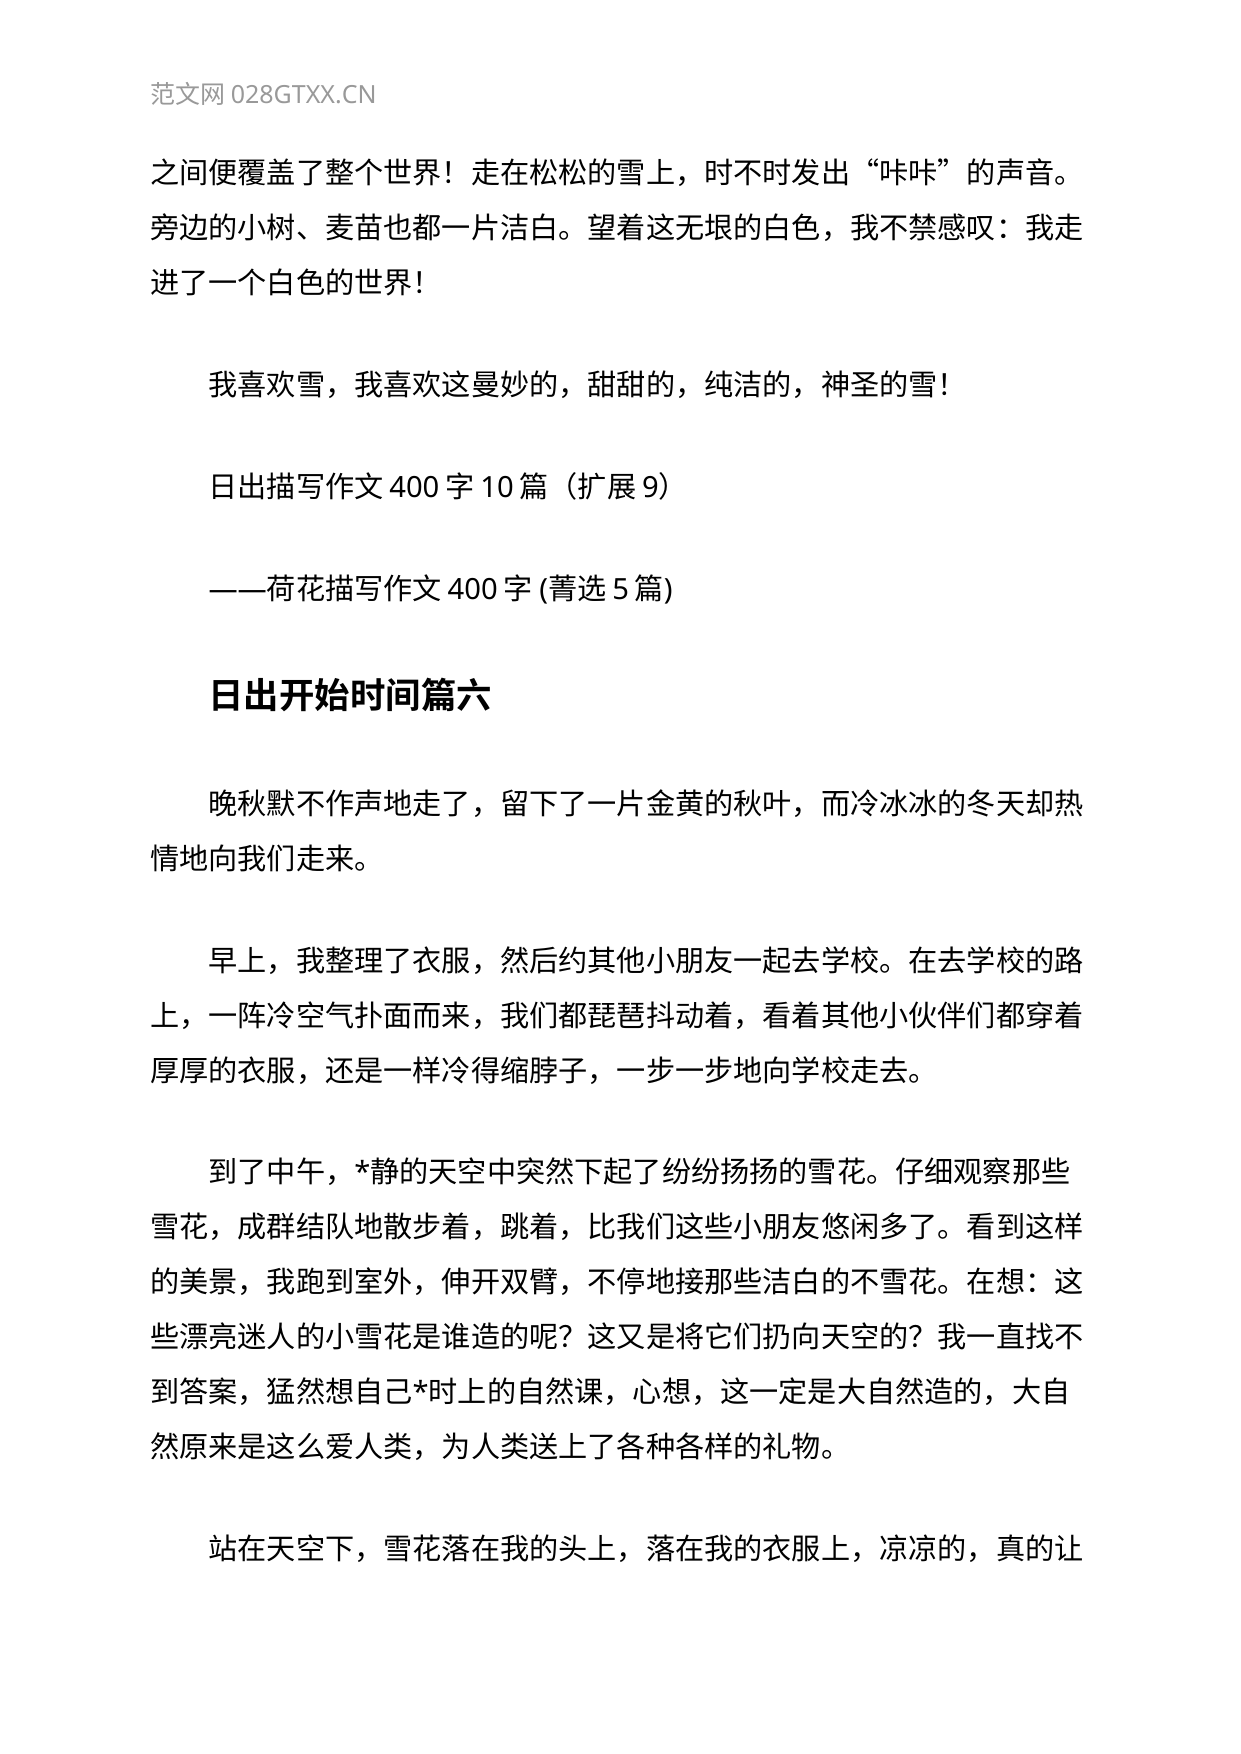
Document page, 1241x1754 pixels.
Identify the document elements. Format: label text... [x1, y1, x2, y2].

text ——荷花描写作文400字 (菁选5篇) [150, 565, 1090, 608]
text 我喜欢雪，我喜欢这曼妙的，甜甜的，纯洁的，神圣的雪！ [150, 362, 1090, 404]
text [150, 1525, 1090, 1568]
text 晚秋默不作声地走了，留下了一片金黄的秋叶，而冷冰冰的冬天却热情地向我们走来。 [150, 781, 1090, 878]
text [150, 150, 1090, 302]
text 日出开始时间篇六 [150, 667, 1090, 718]
text 到了中午，*静的天空中突然下起了纷纷扬扬的雪花。仔细观察那些雪花，成群结队地散步着，跳着，比我们这些小朋友悠闲多了。看到这样的美景，我跑到室外，伸开双臂，不停地接那些洁白的不雪花。在想：这些漂亮迷人的小雪花是谁造的呢？这又是将它们扔向天空的？我一直找不到答案，猛然想自己*时上的自然课，心想，这一定是大自然造的，大自然原来是这么爱人类，为人类送上了各种各样的礼物。 [150, 1149, 1090, 1466]
text 日出描写作文400字10篇（扩展9） [150, 463, 1090, 506]
text 早上，我整理了衣服，然后约其他小朋友一起去学校。在去学校的路上，一阵冷空气扑面而来，我们都琵琶抖动着，看着其他小伙伴们都穿着厚厚的衣服，还是一样冷得缩脖子，一步一步地向学校走去。 [150, 937, 1090, 1089]
